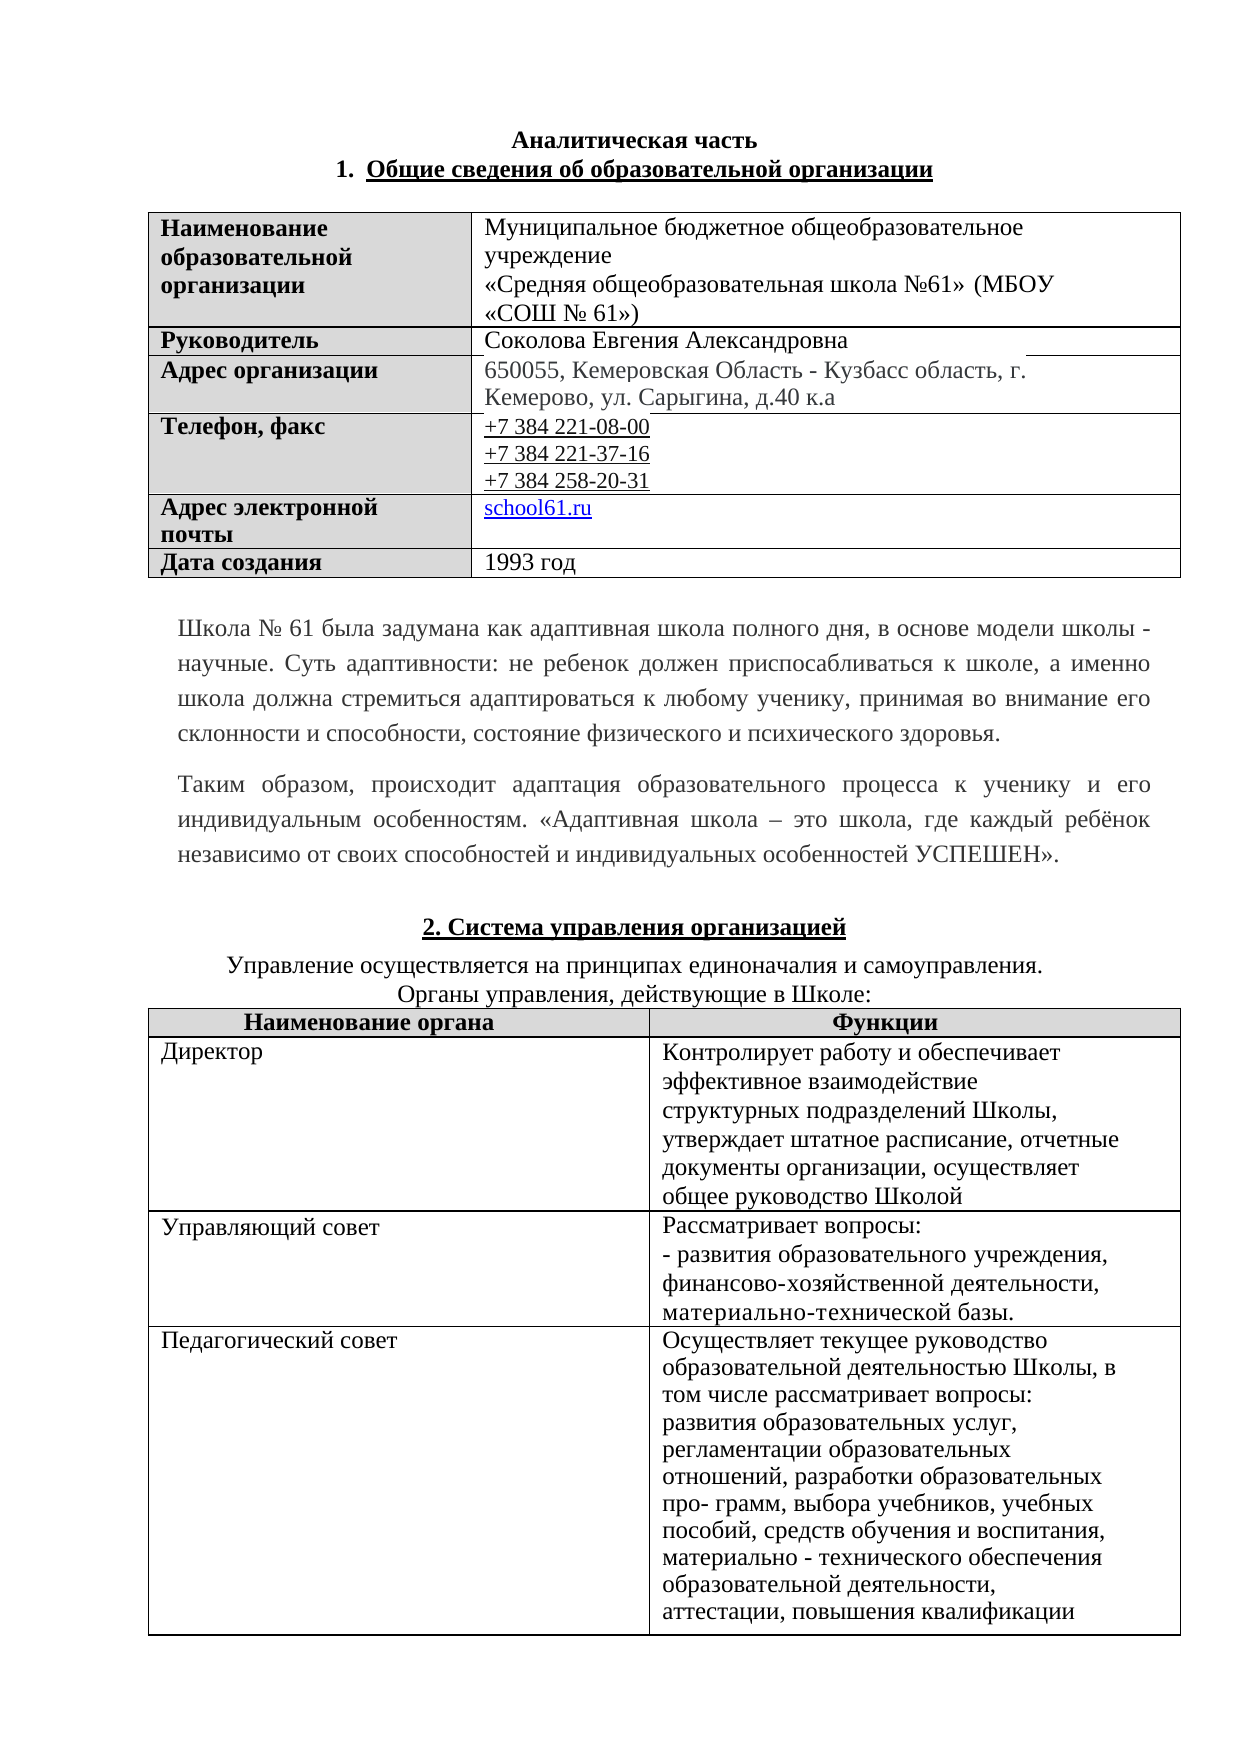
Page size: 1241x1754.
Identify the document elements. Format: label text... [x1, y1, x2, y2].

table_header Наименование органа [149, 1009, 649, 1036]
table_cell Соколова Евгения Александровна [472, 328, 1180, 355]
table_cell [149, 1327, 649, 1634]
table_cell Телефон, факс [149, 414, 471, 493]
table_cell Адрес электронной почты [149, 495, 471, 548]
text Аналитическая часть [177, 125, 1091, 154]
table_header Муниципальное бюджетное общеобразовательное учреждение «Средняя общеобразовательная школа №61» (МБОУ «СОШ № 61») [472, 213, 1180, 326]
text Школа № 61 была задумана как адаптивная школа полного дня, в основе модели школы - научные. Суть адаптивности: не ребенок должен приспосабливаться к школе, а именно школа должна стремиться адаптироваться к любому ученику, принимая во внимание его склонности и способности, состояние физического и психического здоровья. [177, 607, 1152, 747]
table_cell school61.ru [472, 495, 1180, 548]
table_cell 1993 год [472, 549, 1180, 577]
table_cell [650, 1327, 1180, 1634]
text Органы управления, действующие в Школе: [177, 979, 1091, 1007]
table_cell 650055, Кемеровская Область - Кузбасс область, г. Кемерово, ул. Сарыгина, д.40 к.а [472, 356, 1180, 412]
subtitle 2. Система управления организацией [177, 912, 1091, 941]
table_header Наименование образовательной организации [149, 213, 471, 326]
table_cell +7 384 221-08-00 +7 384 221-37-16 +7 384 258-20-31 [472, 414, 1180, 493]
table_cell Адрес организации [149, 356, 471, 412]
table_cell Рассматривает вопросы: - развития образовательного учреждения, финансово-хозяйственной деятельности, материально-технической базы. [650, 1212, 1180, 1326]
table_cell Контролирует работу и обеспечивает эффективное взаимодействие структурных подразделений Школы, утверждает штатное расписание, отчетные документы организации, осуществляет общее руководство Школой [650, 1038, 1180, 1210]
table_cell Дата создания [149, 549, 471, 577]
subtitle 1. Общие сведения об образовательной организации [177, 154, 1091, 183]
table_cell Руководитель [149, 328, 471, 355]
table_cell Директор [149, 1038, 649, 1210]
text Управление осуществляется на принципах единоначалия и самоуправления. [177, 950, 1091, 979]
table_cell Управляющий совет [149, 1212, 649, 1326]
text Таким образом, происходит адаптация образовательного процесса к ученику и его индивидуальным особенностям. «Адаптивная школа – это школа, где каждый ребёнок независимо от своих способностей и индивидуальных особенностей УСПЕШЕН». [177, 762, 1152, 867]
table_header Функции [650, 1009, 1180, 1036]
